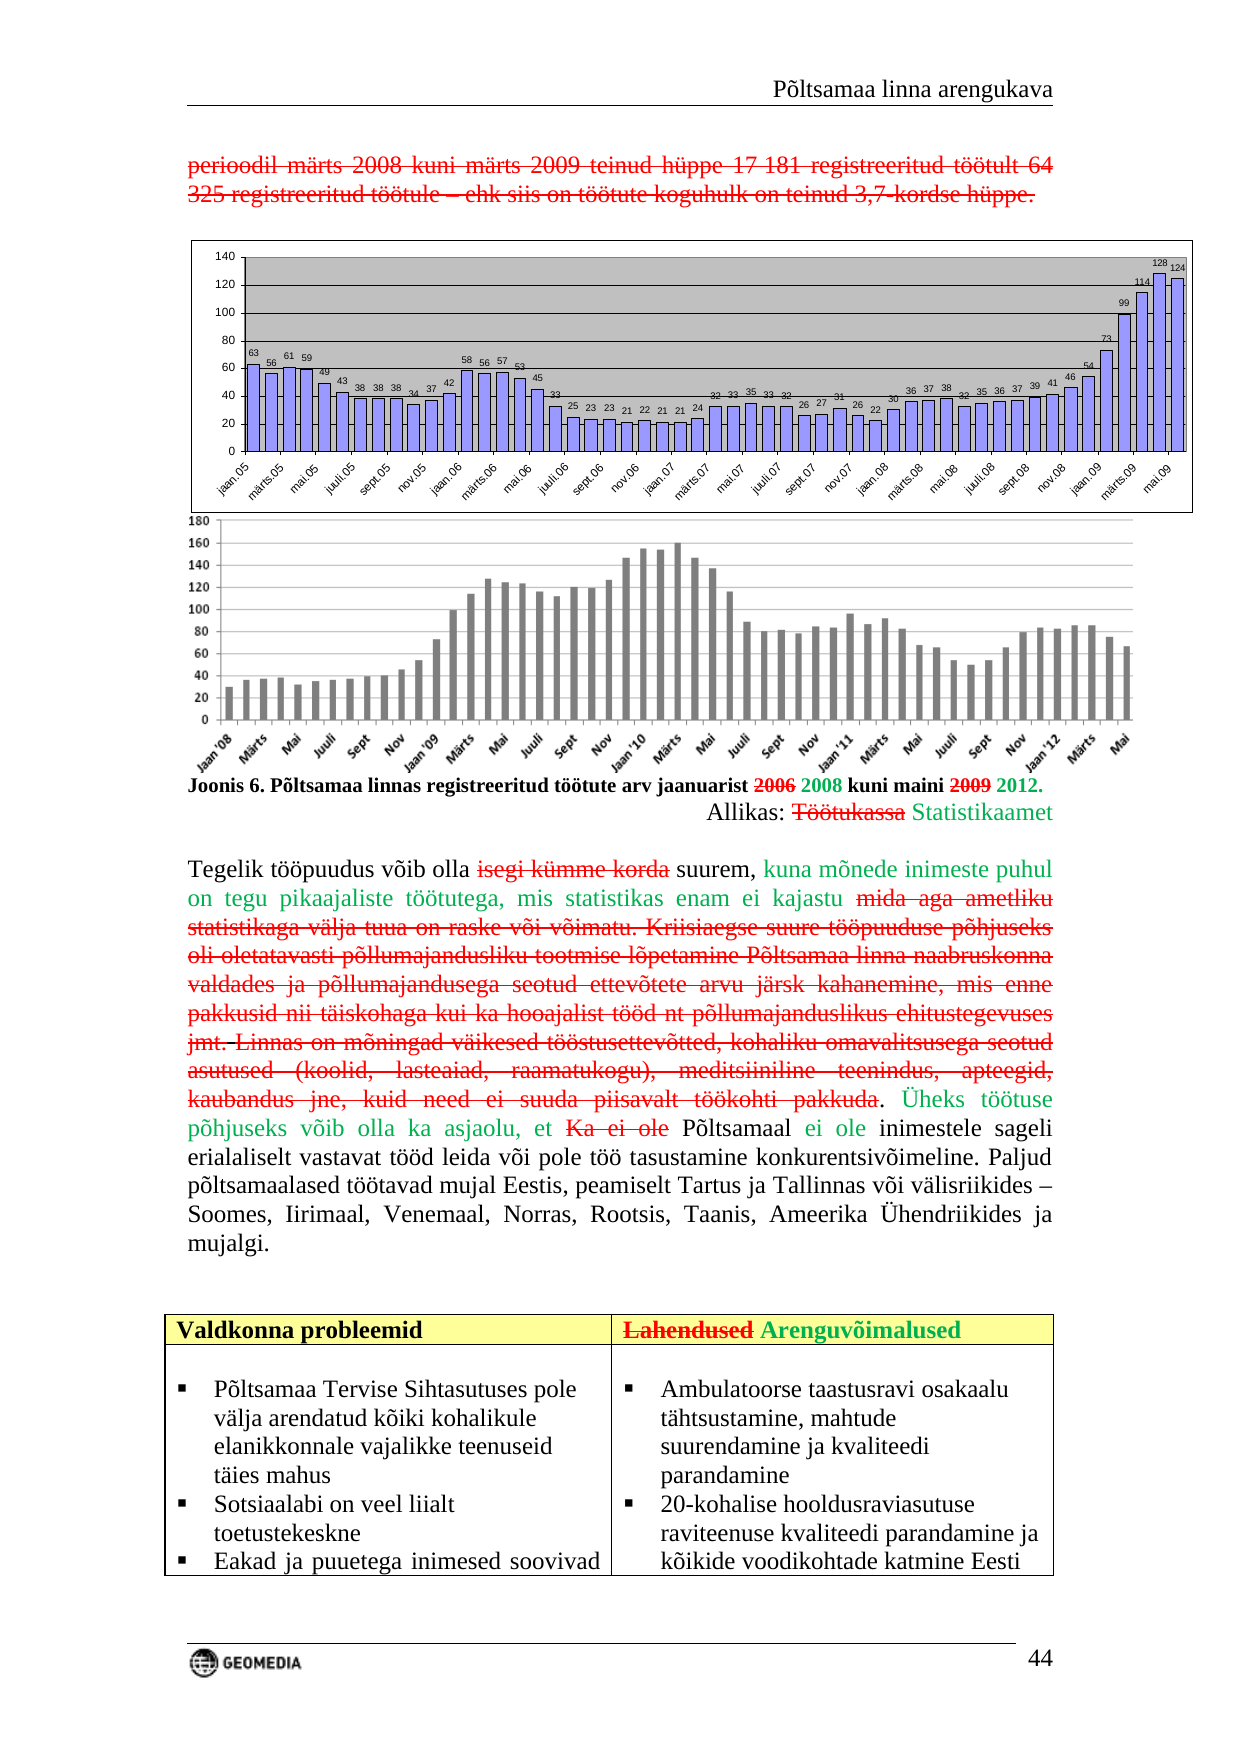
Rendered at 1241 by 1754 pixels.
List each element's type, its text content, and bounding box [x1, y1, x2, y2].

text Allikas: Töötukassa Statistikaamet [187, 797, 1053, 826]
picture [187, 516, 1133, 773]
text Tegelik tööpuudus võib olla isegi kümme korda suurem, kuna mõnede inimeste puhul on tegu pikaajaliste töötutega, mis statistikas enam ei kajastu mida aga ametliku statistikaga välja tuua on raske või võimatu. Kriisiaegse suure tööpuuduse põhjuseks oli oletatavasti põllumajandusliku tootmise lõpetamine Põltsamaa linna naabruskonna valdades ja põllumajandusega seotud ettevõtete arvu järsk kahanemine, mis enne pakkusid nii täiskohaga kui ka hooajalist tööd nt põllumajanduslikus ehitustegevuses jmt. Linnas on mõningad väikesed tööstusettevõtted, kohaliku omavalitsusega seotud asutused (koolid, lasteaiad, raamatukogu), meditsiiniline teenindus, apteegid, kaubandus jne, kuid need ei suuda piisavalt töökohti pakkuda. Üheks töötuse põhjuseks võib olla ka asjaolu, et Ka ei ole Põltsamaal ei ole inimestele sageli erialaliselt vastavat tööd leida või pole töö tasustamine konkurentsivõimeline. Paljud põltsamaalased töötavad mujal Eestis, peamiselt Tartus ja Tallinnas või välisriikides – Soomes, Iirimaal, Venemaal, Norras, Rootsis, Taanis, Ameerika Ühendriikides ja mujalgi. [187, 1072, 1053, 1257]
picture [187, 1646, 308, 1681]
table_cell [612, 1345, 1053, 1575]
text Joonis 6. Põltsamaa linnas registreeritud töötute arv jaanuarist 2006 2008 kuni maini 2009 2012. [187, 773, 1053, 797]
table_header Valdkonna probleemid [166, 1315, 611, 1344]
table_header Lahendused Arenguvõimalused [612, 1315, 1053, 1344]
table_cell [166, 1345, 611, 1575]
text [187, 150, 1053, 166]
